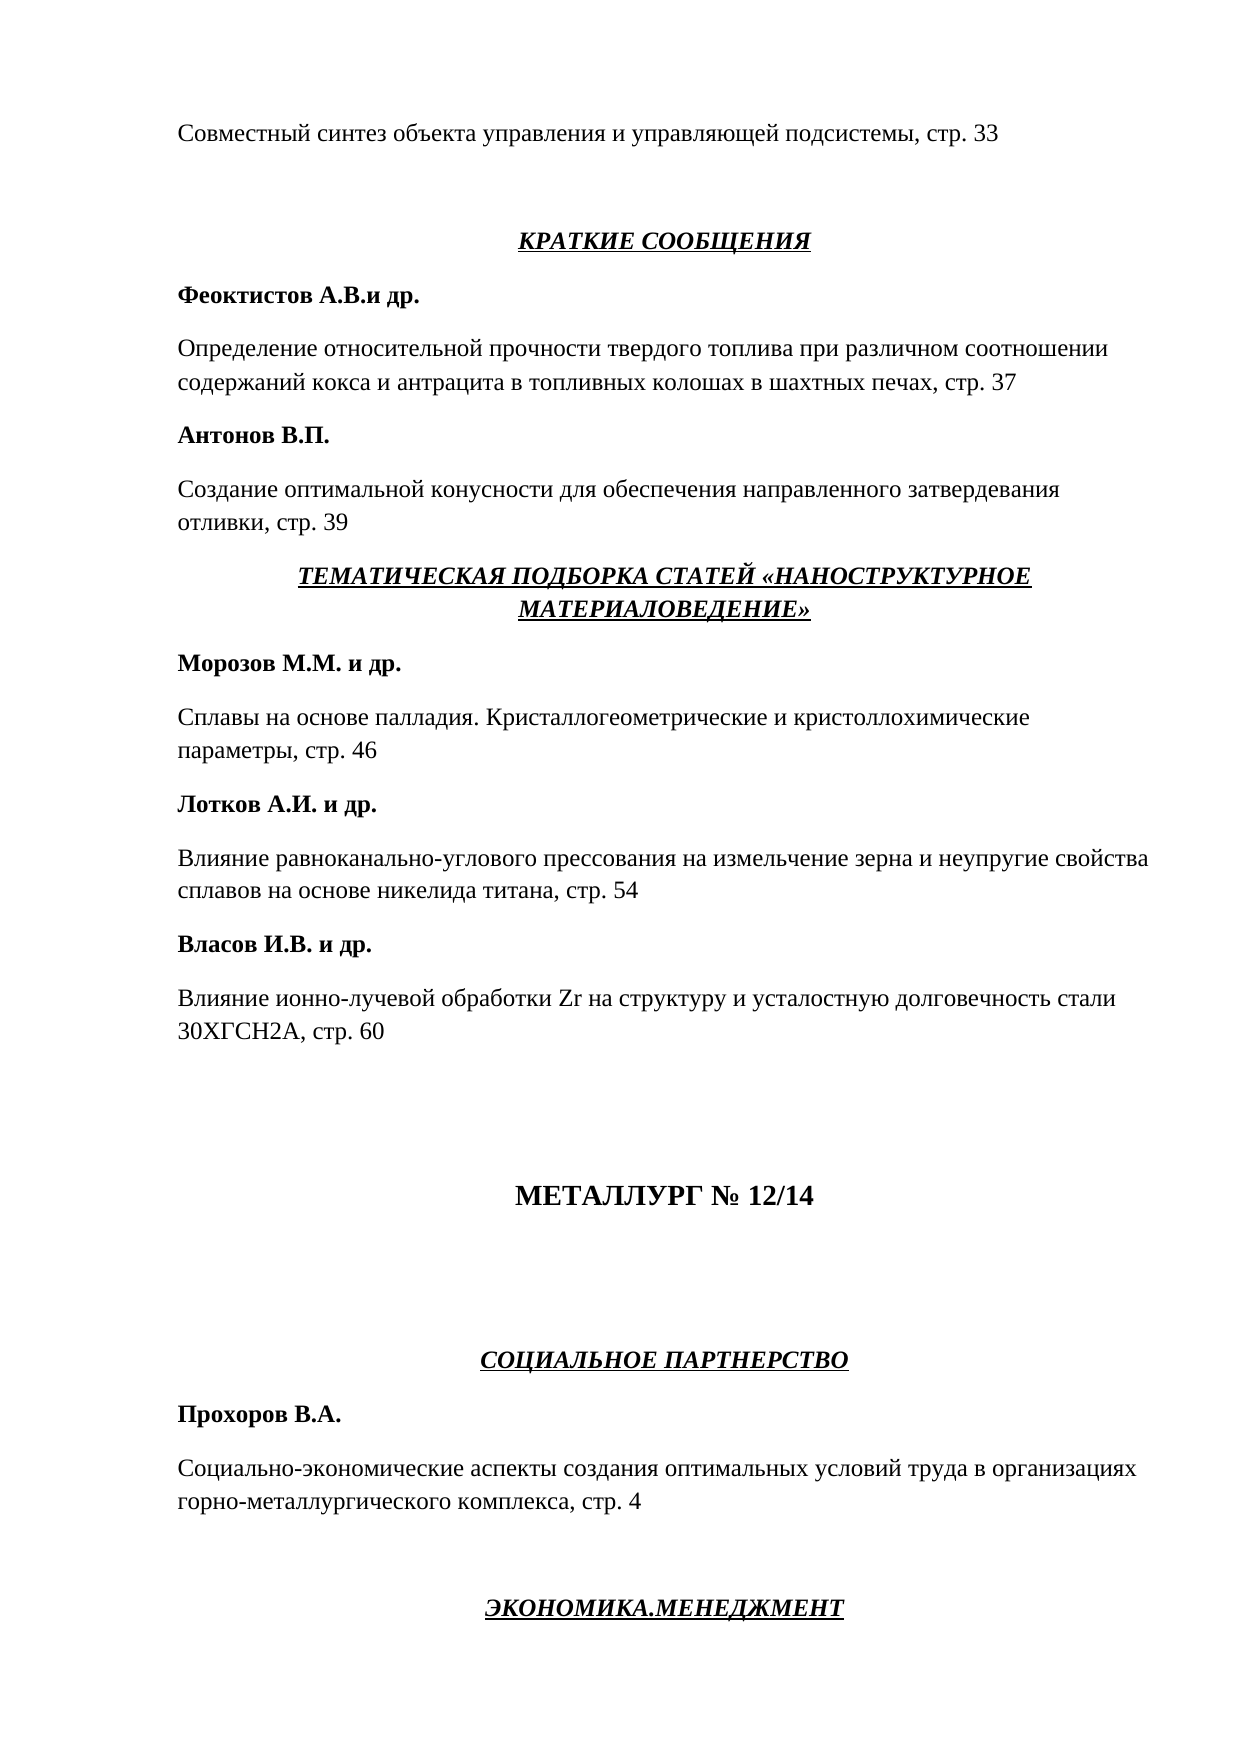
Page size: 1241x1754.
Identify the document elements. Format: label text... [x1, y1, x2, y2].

text Влияние ионно-лучевой обработки Zr на структуру и усталостную долговечность стали 30ХГСН2А, стр. 60 [177, 983, 1152, 1045]
text Власов И.В. и др. [177, 929, 1152, 958]
text Влияние равноканально-углового прессования на измельчение зерна и неупругие свойства сплавов на основе никелида титана, стр. 54 [177, 843, 1152, 904]
text Сплавы на основе палладия. Кристаллогеометрические и кристоллохимические параметры, стр. 46 [177, 702, 1152, 764]
text Антонов В.П. [177, 420, 1152, 449]
text Определение относительной прочности твердого топлива при различном соотношении содержаний кокса и антрацита в топливных колошах в шахтных печах, стр. 37 [177, 333, 1152, 395]
text КРАТКИЕ СООБЩЕНИЯ [177, 226, 1152, 254]
text МЕТАЛЛУРГ № 12/14 [177, 1178, 1152, 1211]
text СОЦИАЛЬНОЕ ПАРТНЕРСТВО [177, 1345, 1152, 1374]
text Лотков А.И. и др. [177, 789, 1152, 817]
text Морозов М.М. и др. [177, 648, 1152, 677]
text Социально-экономические аспекты создания оптимальных условий труда в организациях горно-металлургического комплекса, стр. 4 [177, 1453, 1152, 1514]
text ТЕМАТИЧЕСКАЯ ПОДБОРКА СТАТЕЙ «НАНОСТРУКТУРНОЕ МАТЕРИАЛОВЕДЕНИЕ» [177, 561, 1152, 623]
text Прохоров В.А. [177, 1399, 1152, 1428]
text Феоктистов А.В.и др. [177, 280, 1152, 308]
text Совместный синтез объекта управления и управляющей подсистемы, стр. 33 [177, 118, 1152, 147]
text Создание оптимальной конусности для обеспечения направленного затвердевания отливки, стр. 39 [177, 474, 1152, 536]
text ЭКОНОМИКА.МЕНЕДЖМЕНТ [177, 1593, 1152, 1622]
